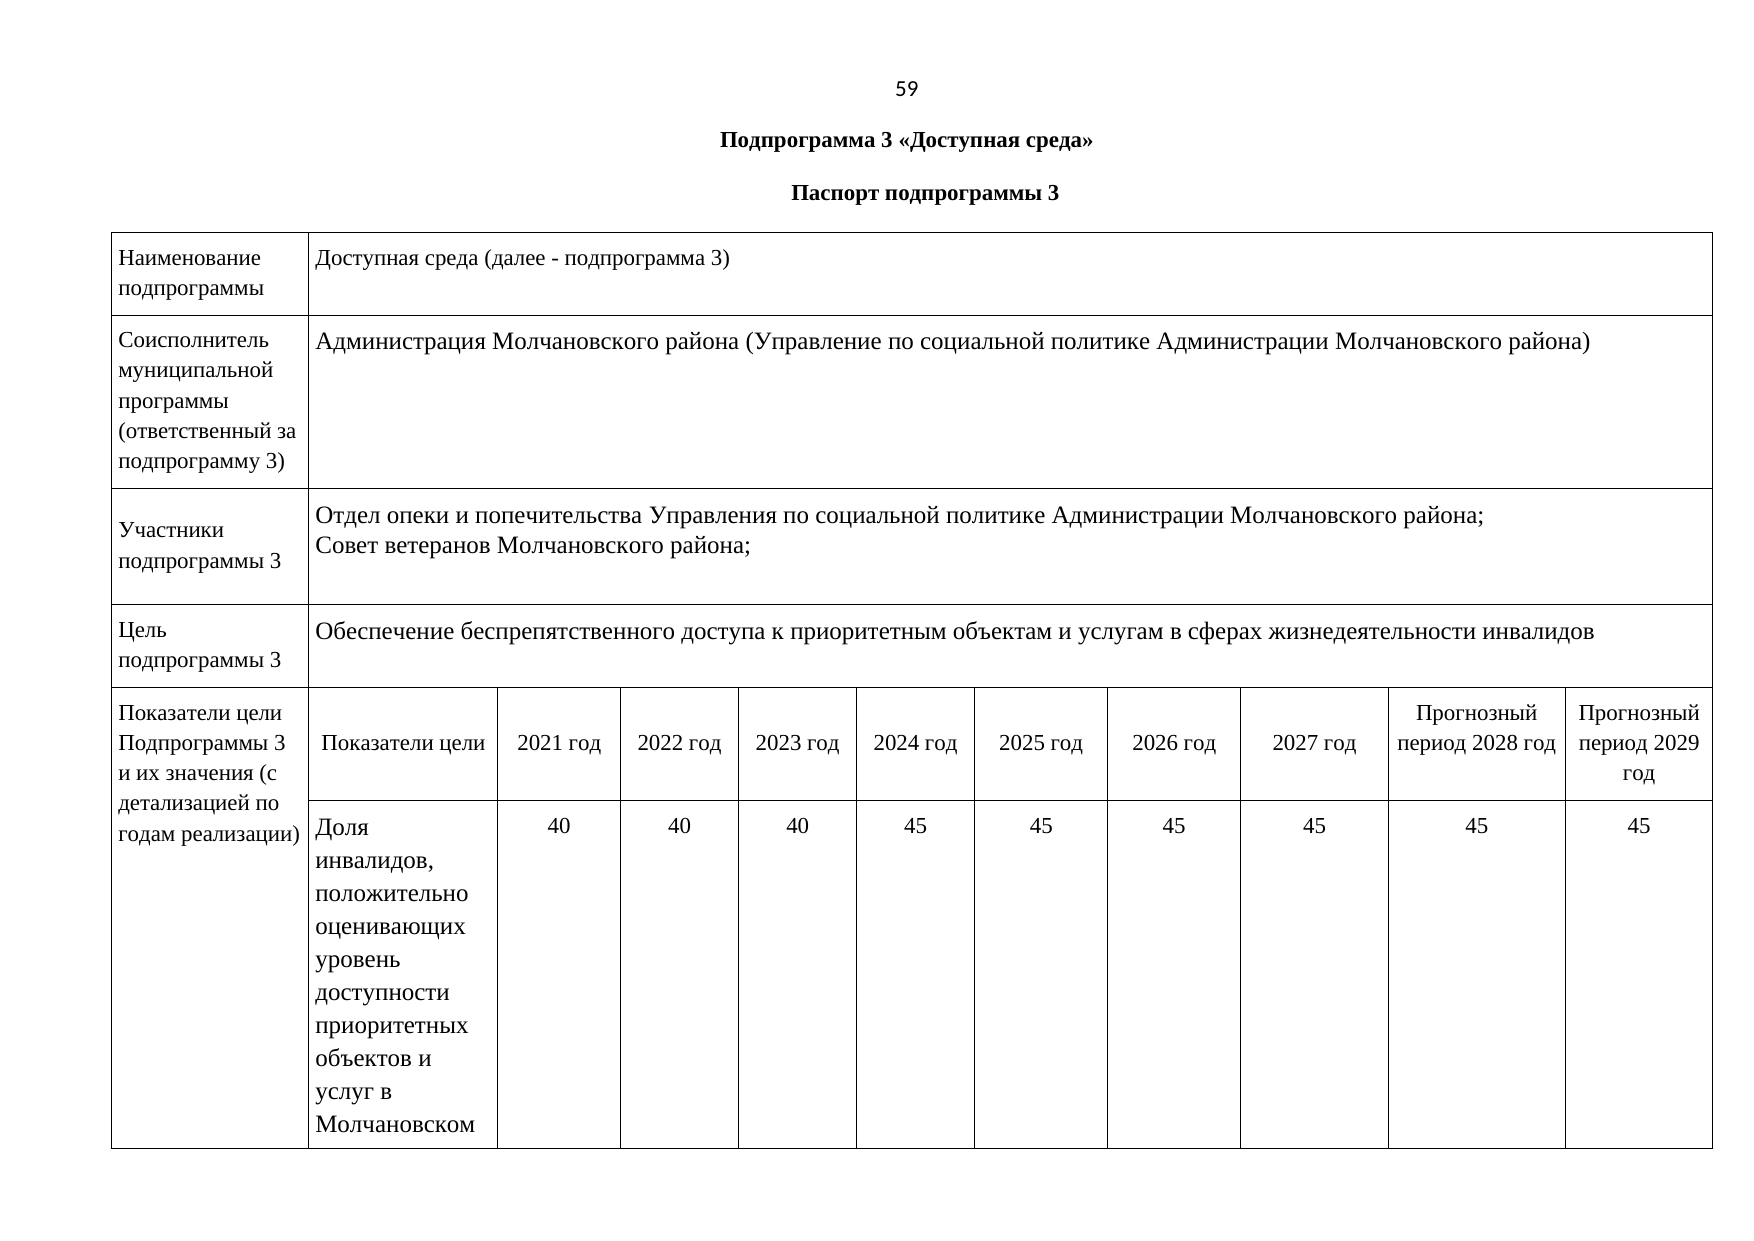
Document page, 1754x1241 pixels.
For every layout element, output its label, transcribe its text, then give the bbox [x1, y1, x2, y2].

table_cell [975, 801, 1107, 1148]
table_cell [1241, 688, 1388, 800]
text Паспорт подпрограммы 3 [156, 179, 1695, 206]
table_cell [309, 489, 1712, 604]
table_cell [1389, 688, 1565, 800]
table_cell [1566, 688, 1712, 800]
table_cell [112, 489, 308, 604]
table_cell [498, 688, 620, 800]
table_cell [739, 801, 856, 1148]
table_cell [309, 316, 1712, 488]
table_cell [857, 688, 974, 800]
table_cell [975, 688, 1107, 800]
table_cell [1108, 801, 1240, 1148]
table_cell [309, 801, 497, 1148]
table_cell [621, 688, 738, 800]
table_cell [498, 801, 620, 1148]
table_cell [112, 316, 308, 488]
text Подпрограмма 3 «Доступная среда» [118, 127, 1695, 153]
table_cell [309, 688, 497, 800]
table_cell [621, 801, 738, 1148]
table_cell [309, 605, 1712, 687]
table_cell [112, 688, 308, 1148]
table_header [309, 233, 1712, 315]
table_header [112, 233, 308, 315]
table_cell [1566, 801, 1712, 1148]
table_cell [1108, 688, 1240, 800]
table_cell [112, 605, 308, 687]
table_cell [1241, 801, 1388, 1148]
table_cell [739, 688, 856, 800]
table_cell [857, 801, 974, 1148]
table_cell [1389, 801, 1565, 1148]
